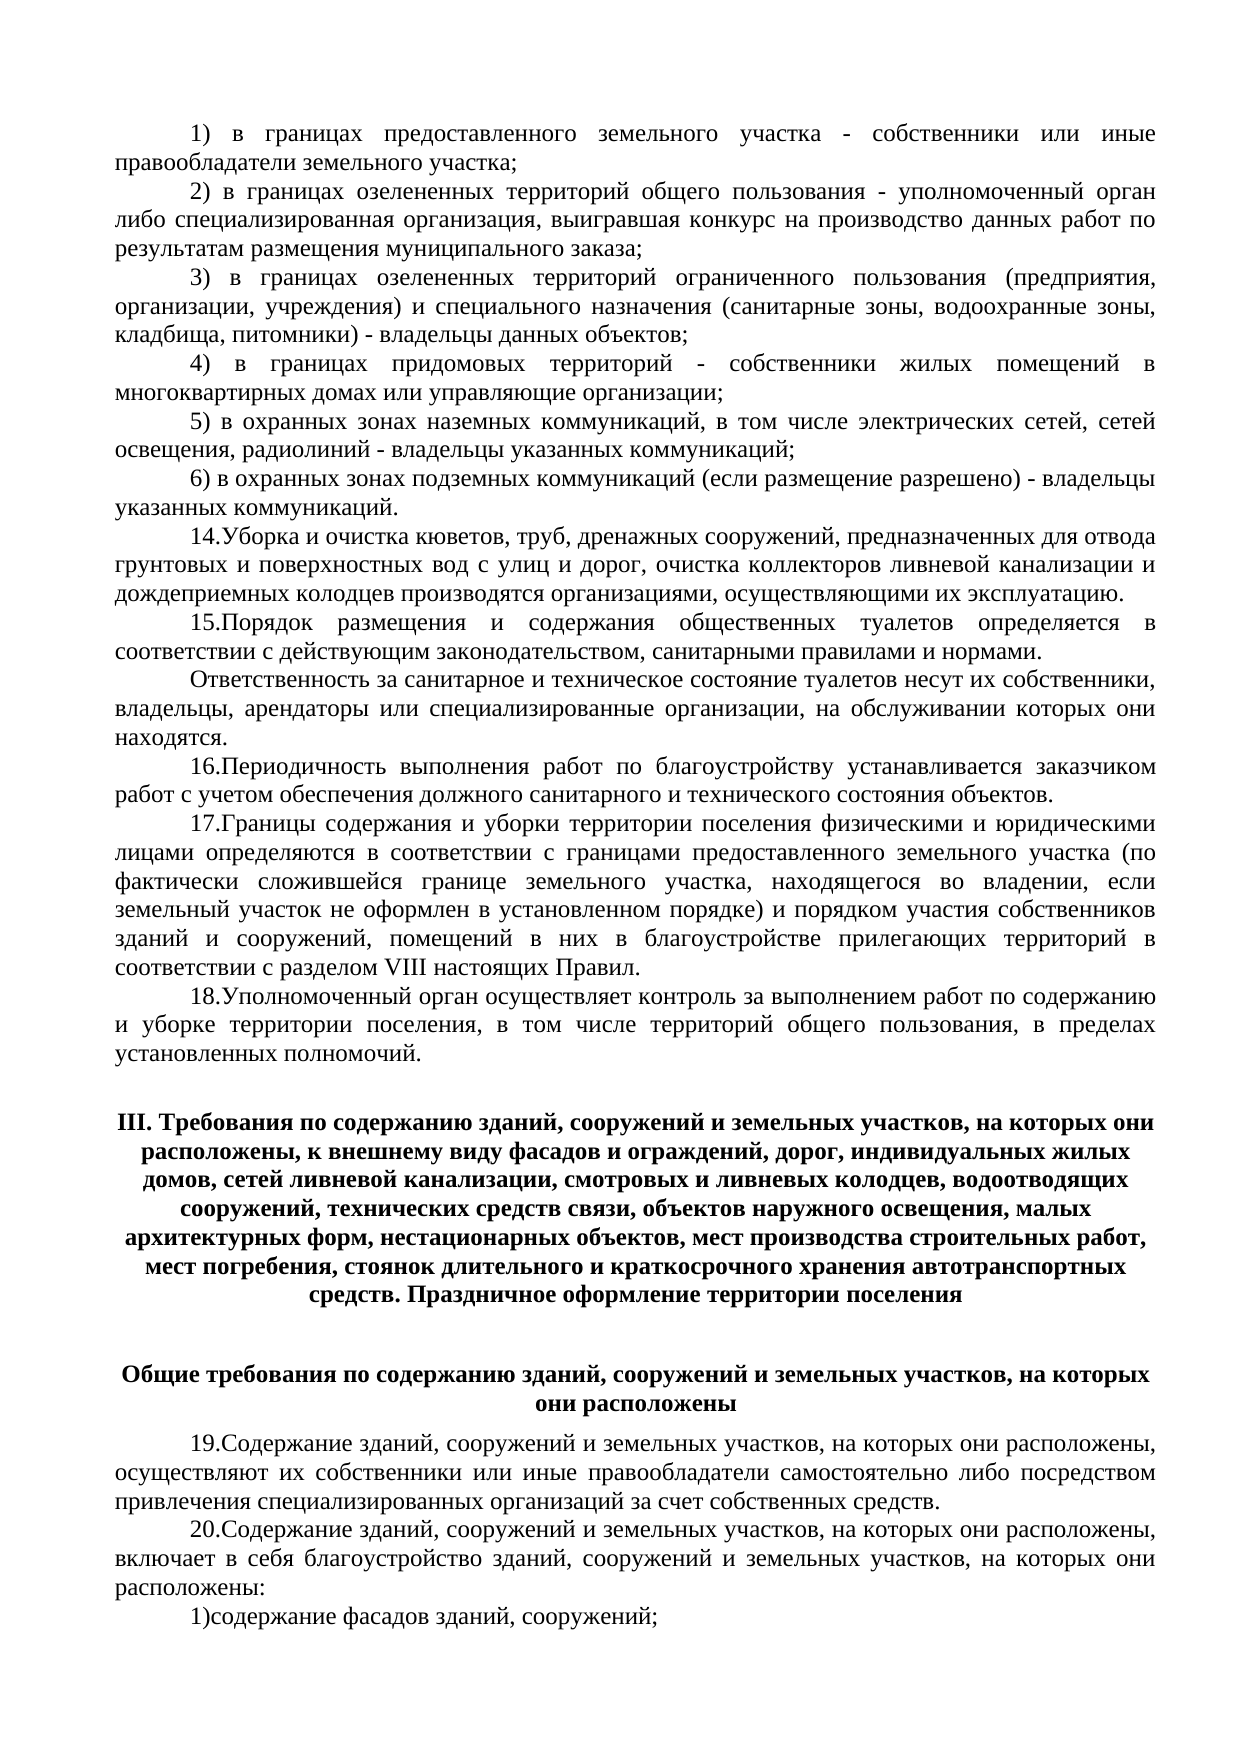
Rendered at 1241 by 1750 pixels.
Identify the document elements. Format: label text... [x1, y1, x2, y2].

text 14.Уборка и очистка кюветов, труб, дренажных сооружений, предназначенных для отвода грунтовых и поверхностных вод с улиц и дорог, очистка коллекторов ливневой канализации и дождеприемных колодцев производятся организациями, осуществляющими их эксплуатацию. [114, 521, 1157, 607]
text 18.Уполномоченный орган осуществляет контроль за выполнением работ по содержанию и уборке территории поселения, в том числе территорий общего пользования, в пределах установленных полномочий. [114, 981, 1157, 1067]
text 15.Порядок размещения и содержания общественных туалетов определяется в соответствии с действующим законодательством, санитарными правилами и нормами. [114, 607, 1157, 664]
text 1)содержание фасадов зданий, сооружений; [114, 1601, 1157, 1629]
text 5) в охранных зонах наземных коммуникаций, в том числе электрических сетей, сетей освещения, радиолиний - владельцы указанных коммуникаций; [114, 406, 1157, 463]
text 1) в границах предоставленного земельного участка - собственники или иные правообладатели земельного участка; [114, 118, 1157, 176]
text 19.Содержание зданий, сооружений и земельных участков, на которых они расположены, осуществляют их собственники или иные правообладатели самостоятельно либо посредством привлечения специализированных организаций за счет собственных средств. [114, 1428, 1157, 1514]
subtitle III. Требования по содержанию зданий, сооружений и земельных участков, на которых они расположены, к внешнему виду фасадов и ограждений, дорог, индивидуальных жилых домов, сетей ливневой канализации, смотровых и ливневых колодцев, водоотводящих сооружений, технических средств связи, объектов наружного освещения, малых архитектурных форм, нестационарных объектов, мест производства строительных работ, мест погребения, стоянок длительного и краткосрочного хранения автотранспортных средств. Праздничное оформление территории поселения [114, 1107, 1157, 1308]
text 20.Содержание зданий, сооружений и земельных участков, на которых они расположены, включает в себя благоустройство зданий, сооружений и земельных участков, на которых они расположены: [114, 1514, 1157, 1601]
text Ответственность за санитарное и техническое состояние туалетов несут их собственники, владельцы, арендаторы или специализированные организации, на обслуживании которых они находятся. [114, 664, 1157, 751]
text 16.Периодичность выполнения работ по благоустройству устанавливается заказчиком работ с учетом обеспечения должного санитарного и технического состояния объектов. [114, 751, 1157, 808]
text 17.Границы содержания и уборки территории поселения физическими и юридическими лицами определяются в соответствии с границами предоставленного земельного участка (по фактически сложившейся границе земельного участка, находящегося во владении, если земельный участок не оформлен в установленном порядке) и порядком участия собственников зданий и сооружений, помещений в них в благоустройстве прилегающих территорий в соответствии с разделом VIII настоящих Правил. [114, 808, 1157, 981]
text 2) в границах озелененных территорий общего пользования - уполномоченный орган либо специализированная организация, выигравшая конкурс на производство данных работ по результатам размещения муниципального заказа; [114, 176, 1157, 262]
text 3) в границах озелененных территорий ограниченного пользования (предприятия, организации, учреждения) и специального назначения (санитарные зоны, водоохранные зоны, кладбища, питомники) - владельцы данных объектов; [114, 262, 1157, 348]
text 6) в охранных зонах подземных коммуникаций (если размещение разрешено) - владельцы указанных коммуникаций. [114, 463, 1157, 521]
subtitle Общие требования по содержанию зданий, сооружений и земельных участков, на которых они расположены [114, 1359, 1157, 1417]
text 4) в границах придомовых территорий - собственники жилых помещений в многоквартирных домах или управляющие организации; [114, 348, 1157, 406]
